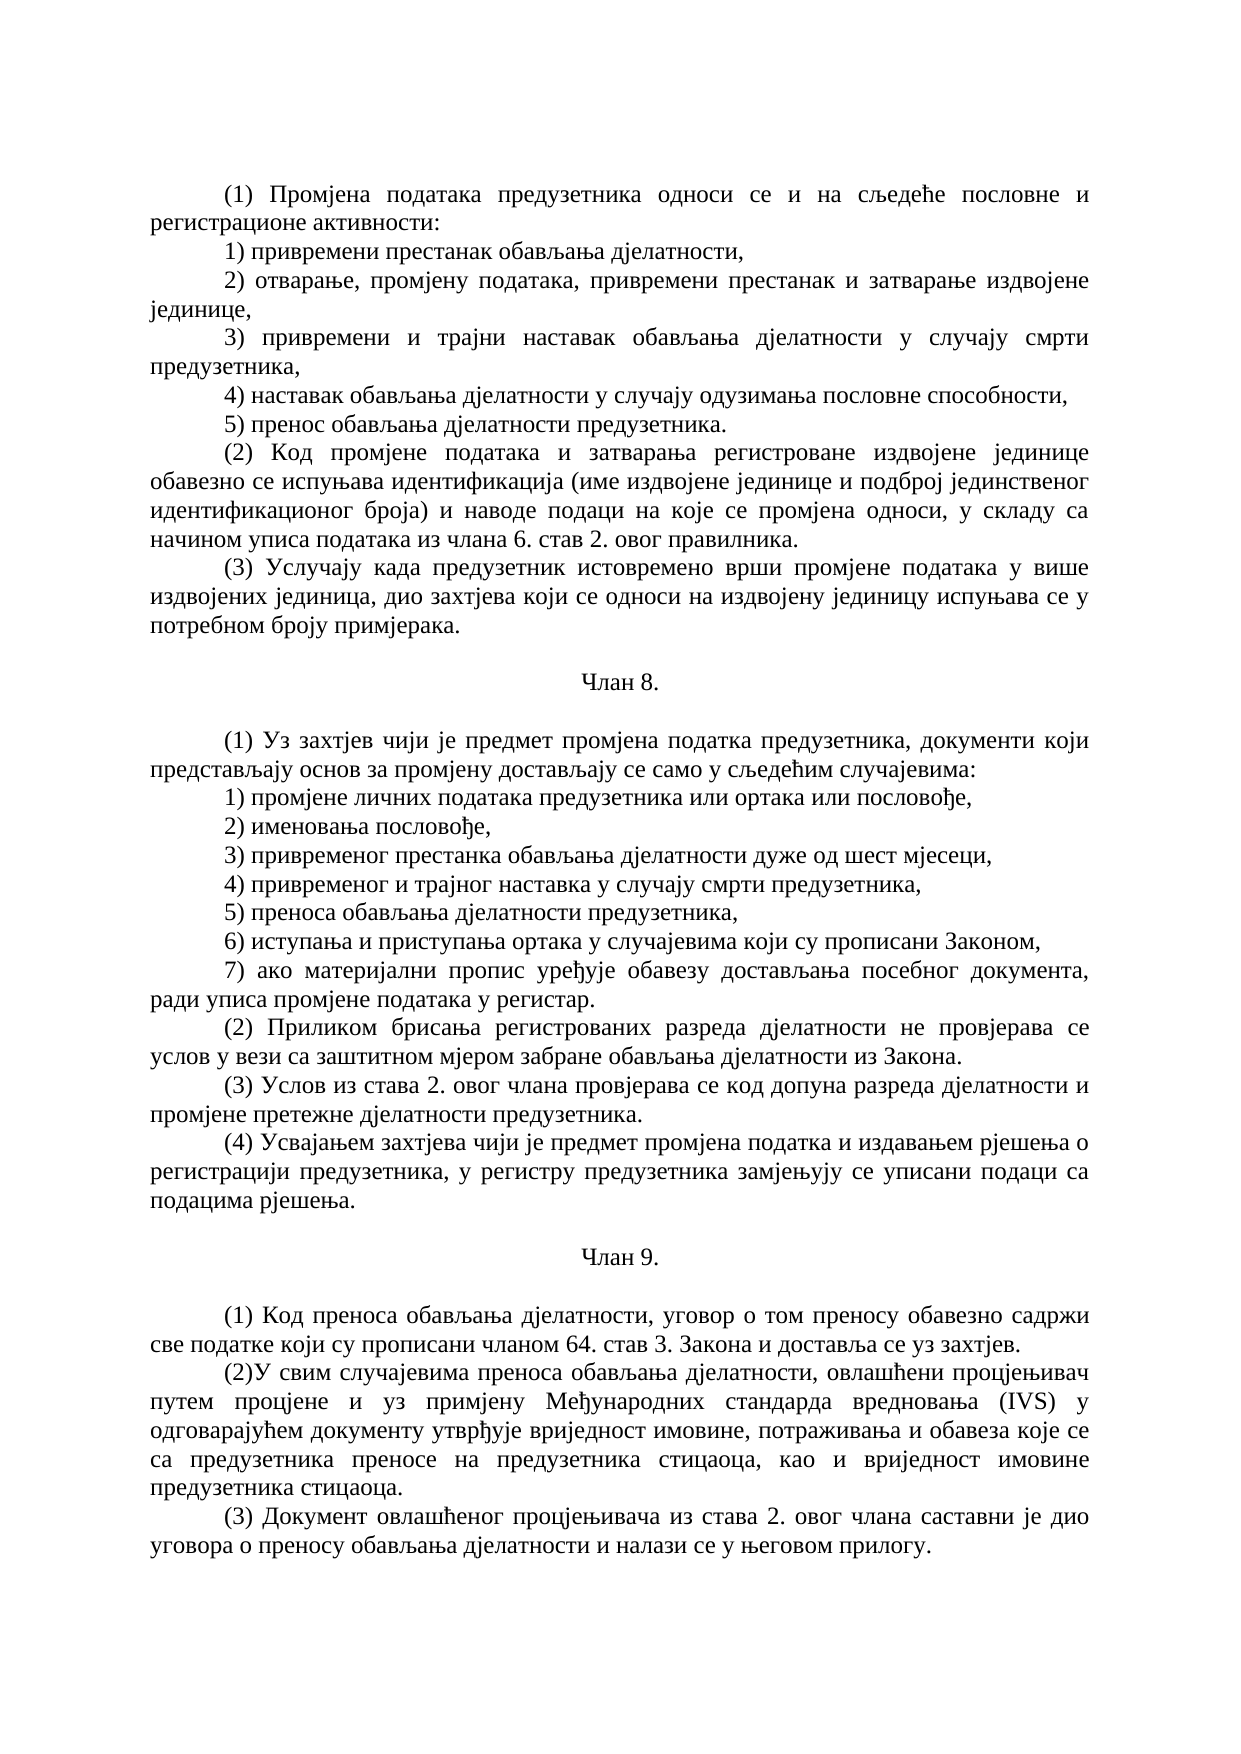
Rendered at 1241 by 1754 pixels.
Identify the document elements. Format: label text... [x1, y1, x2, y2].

text (1) Промјена података предузетника односи се и на сљедеће пословне и регистрационе активности: [150, 179, 1090, 236]
text 3) привремени и трајни наставак обављања дјелатности у случају смрти предузетника, [150, 322, 1090, 380]
text (1) Уз захтјев чији је предмет промјена податка предузетника, документи који представљају основ за промјену достављају се само у сљедећим случајевима: [150, 725, 1090, 782]
text 2) именовања пословође, [150, 811, 1090, 840]
text (4) Усвајањем захтјева чији је предмет промјена податка и издавањем рјешења о регистрацији предузетника, у регистру предузетника замјењују се уписани подаци са подацима рјешења. [150, 1127, 1090, 1214]
text Члан 9. [150, 1242, 1090, 1271]
text 2) отварање, промјену података, привремени престанак и затварање издвојене јединице, [150, 265, 1090, 322]
text 5) пренос обављања дјелатности предузетника. [150, 409, 1090, 437]
text 7) ако материјални пропис уређује обавезу достављања посебног документа, ради уписа промјене података у регистар. [150, 955, 1090, 1012]
text (3) Документ овлашћеног процјењивача из става 2. овог члана саставни је дио уговора о преносу обављања дјелатности и налази се у његовом прилогу. [150, 1501, 1090, 1559]
text 4) привременог и трајног наставка у случају смрти предузетника, [150, 869, 1090, 897]
text Члан 8. [150, 667, 1090, 696]
text (3) Услов из става 2. овог члана провјерава се код допуна разреда дјелатности и промјене претежне дјелатности предузетника. [150, 1070, 1090, 1127]
text (2) Код промјене података и затварања регистроване издвојене јединице обавезно се испуњава идентификација (име издвојене јединице и подброј јединственог идентификационог броја) и наводе подаци на које се промјена односи, у складу са начином уписа података из члана 6. став 2. овог правилника. [150, 437, 1090, 552]
text 3) привременог престанка обављања дјелатности дуже од шест мјесеци, [150, 840, 1090, 869]
text 1) промјене личних података предузетника или ортака или пословође, [150, 782, 1090, 811]
text (2) Приликом брисања регистрованих разреда дјелатности не провјерава се услов у вези са заштитном мјером забране обављања дјелатности из Закона. [150, 1012, 1090, 1070]
text 1) привремени престанак обављања дјелатности, [150, 236, 1090, 265]
text 4) наставак обављања дјелатности у случају одузимања пословне способности, [150, 380, 1090, 409]
text (2)У свим случајевима преноса обављања дјелатности, овлашћени процјењивач путем процјене и уз примјену Међународних стандарда вредновања (IVS) у одговарајућем документу утврђује вриједност имовине, потраживања и обавеза које се са предузетника преносе на предузетника стицаоца, као и вриједност имовине предузетника стицаоца. [150, 1357, 1090, 1501]
text 6) иступања и приступања ортака у случајевима који су прописани Законом, [150, 926, 1090, 955]
text (3) Услучају када предузетник истовремено врши промјене података у више издвојених јединица, дио захтјева који се односи на издвојену јединицу испуњава се у потребном броју примјерака. [150, 552, 1090, 639]
text 5) преноса обављања дјелатности предузетника, [150, 897, 1090, 926]
text (1) Код преноса обављања дјелатности, уговор о том преносу обавезно садржи све податке који су прописани чланом 64. став 3. Закона и доставља се уз захтјев. [150, 1300, 1090, 1357]
